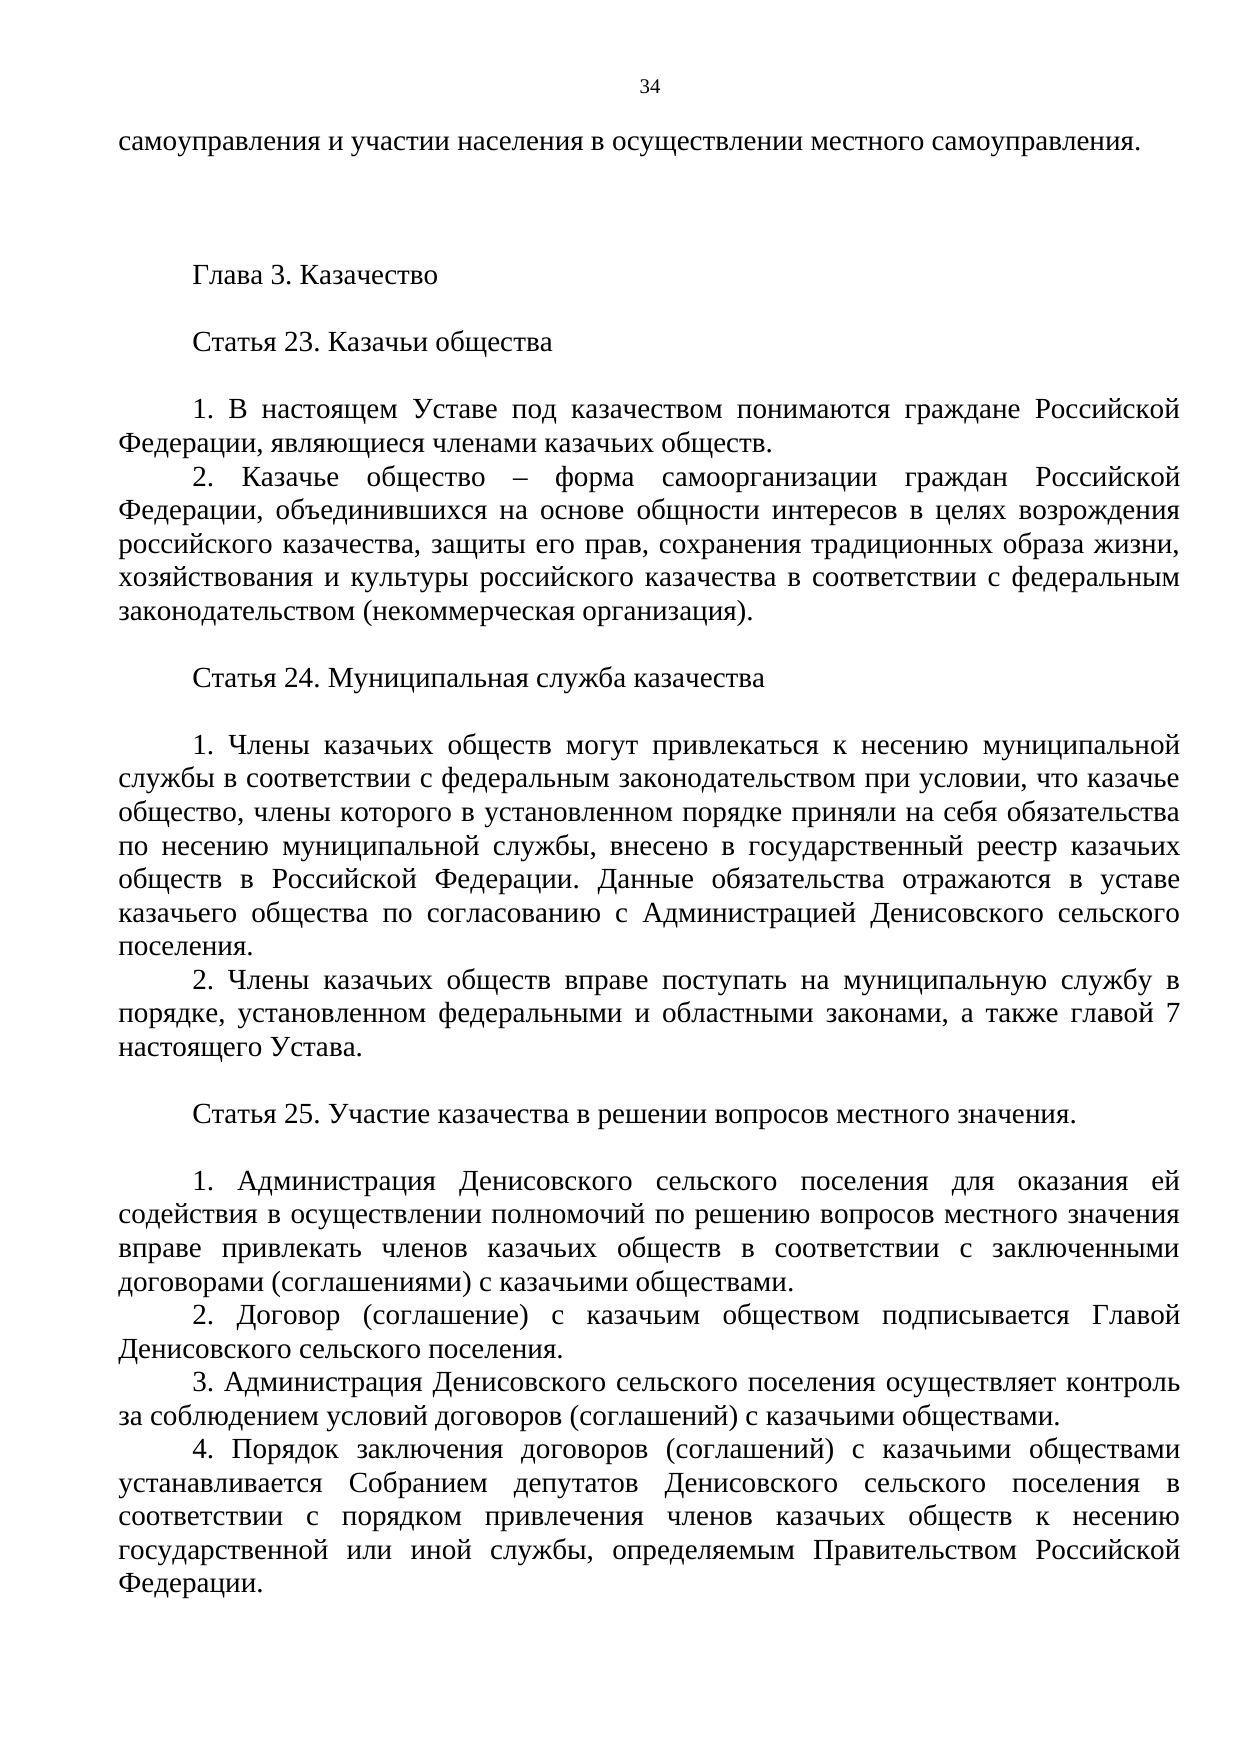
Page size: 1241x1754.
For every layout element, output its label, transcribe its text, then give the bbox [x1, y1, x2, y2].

text 4. Порядок заключения договоров (соглашений) с казачьими обществами устанавливается Собранием депутатов Денисовского сельского поселения в соответствии с порядком привлечения членов казачьих обществ к несению государственной или иной службы, определяемым Правительством Российской Федерации. [118, 1431, 1181, 1599]
text 1. Члены казачьих обществ могут привлекаться к несению муниципальной службы в соответствии с федеральным законодательством при условии, что казачье общество, члены которого в установленном порядке приняли на себя обязательства по несению муниципальной службы, внесено в государственный реестр казачьих обществ в Российской Федерации. Данные обязательства отражаются в уставе казачьего общества по согласованию с Администрацией Денисовского сельского поселения. [118, 727, 1181, 962]
text 2. Договор (соглашение) с казачьим обществом подписывается Главой Денисовского сельского поселения. [118, 1297, 1181, 1364]
text 3. Администрация Денисовского сельского поселения осуществляет контроль за соблюдением условий договоров (соглашений) с казачьими обществами. [118, 1364, 1181, 1431]
text Глава 3. Казачество [118, 257, 1181, 291]
text 2. Члены казачьих обществ вправе поступать на муниципальную службу в порядке, установленном федеральными и областными законами, а также главой 7 настоящего Устава. [118, 962, 1181, 1062]
text 1. Администрация Денисовского сельского поселения для оказания ей содействия в осуществлении полномочий по решению вопросов местного значения вправе привлекать членов казачьих обществ в соответствии с заключенными договорами (соглашениями) с казачьими обществами. [118, 1163, 1181, 1297]
text Статья 24. Муниципальная служба казачества [118, 660, 1181, 693]
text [118, 123, 1181, 157]
text Статья 25. Участие казачества в решении вопросов местного значения. [118, 1096, 1181, 1129]
text Статья 23. Казачьи общества [118, 324, 1181, 358]
text 2. Казачье общество – форма самоорганизации граждан Российской Федерации, объединившихся на основе общности интересов в целях возрождения российского казачества, защиты его прав, сохранения традиционных образа жизни, хозяйствования и культуры российского казачества в соответствии с федеральным законодательством (некоммерческая организация). [118, 459, 1181, 626]
text 1. В настоящем Уставе под казачеством понимаются граждане Российской Федерации, являющиеся членами казачьих обществ. [118, 392, 1181, 459]
